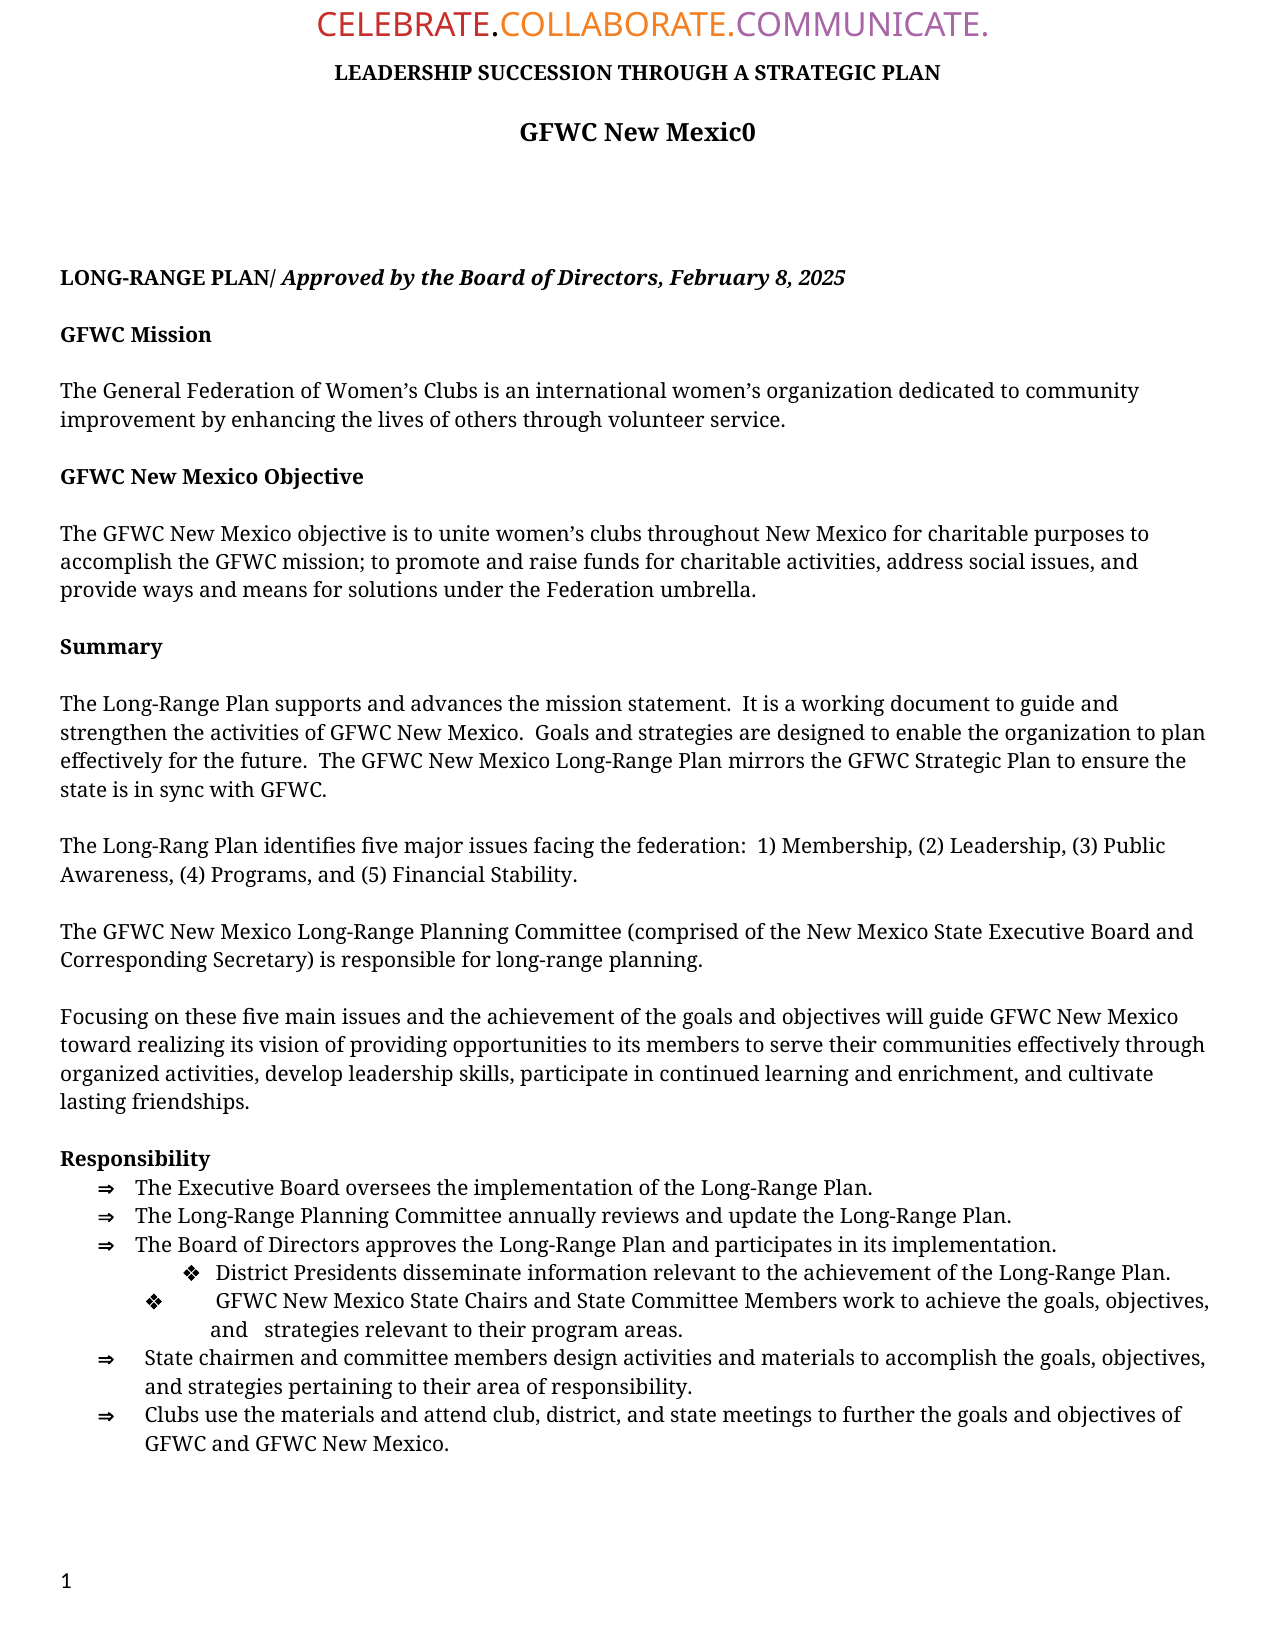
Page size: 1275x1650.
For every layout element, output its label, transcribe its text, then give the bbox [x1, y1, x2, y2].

text The Long-Range Plan supports and advances the mission statement. It is a working document to guide and strengthen the activities of GFWC New Mexico. Goals and strategies are designed to enable the organization to plan effectively for the future. The GFWC New Mexico Long-Range Plan mirrors the GFWC Strategic Plan to ensure the state is in sync with GFWC. [60, 689, 1215, 803]
text LEADERSHIP SUCCESSION THROUGH A STRATEGIC PLAN [60, 58, 1215, 87]
text The GFWC New Mexico objective is to unite women’s clubs throughout New Mexico for charitable purposes to accomplish the GFWC mission; to promote and raise funds for charitable activities, address social issues, and provide ways and means for solutions under the Federation umbrella. [60, 519, 1215, 604]
text GFWC Mission [60, 320, 1215, 348]
text The Long-Rang Plan identifies five major issues facing the federation: 1) Membership, (2) Leadership, (3) Public Awareness, (4) Programs, and (5) Financial Stability. [60, 832, 1215, 888]
text The GFWC New Mexico Long-Range Planning Committee (comprised of the New Mexico State Executive Board and Corresponding Secretary) is responsible for long-range planning. [60, 917, 1215, 974]
text LONG-RANGE PLAN/ Approved by the Board of Directors, February 8, 2025 [60, 263, 1215, 291]
list The Executive Board oversees the implementation of the Long-Range Plan. [97, 1173, 1215, 1201]
list Clubs use the materials and attend club, district, and state meetings to further the goals and objectives of GFWC and GFWC New Mexico. [97, 1400, 1215, 1457]
text Summary [60, 632, 1215, 661]
text GFWC New Mexic0 [60, 115, 1215, 149]
list The Board of Directors approves the Long-Range Plan and participates in its implementation. [97, 1230, 1215, 1258]
list The Long-Range Planning Committee annually reviews and update the Long-Range Plan. [97, 1201, 1215, 1230]
text Focusing on these five main issues and the achievement of the goals and objectives will guide GFWC New Mexico toward realizing its vision of providing opportunities to its members to serve their communities effectively through organized activities, develop leadership skills, participate in continued learning and enrichment, and cultivate lasting friendships. [60, 1002, 1215, 1116]
text GFWC New Mexico Objective [60, 462, 1215, 490]
list GFWC New Mexico State Chairs and State Committee Members work to achieve the goals, objectives, and strategies relevant to their program areas. [144, 1287, 1215, 1343]
list State chairmen and committee members design activities and materials to accomplish the goals, objectives, and strategies pertaining to their area of responsibility. [97, 1343, 1215, 1400]
text Responsibility [60, 1144, 1215, 1173]
list District Presidents disseminate information relevant to the achievement of the Long-Range Plan. [135, 1258, 1215, 1287]
text The General Federation of Women’s Clubs is an international women’s organization dedicated to community improvement by enhancing the lives of others through volunteer service. [60, 377, 1215, 433]
